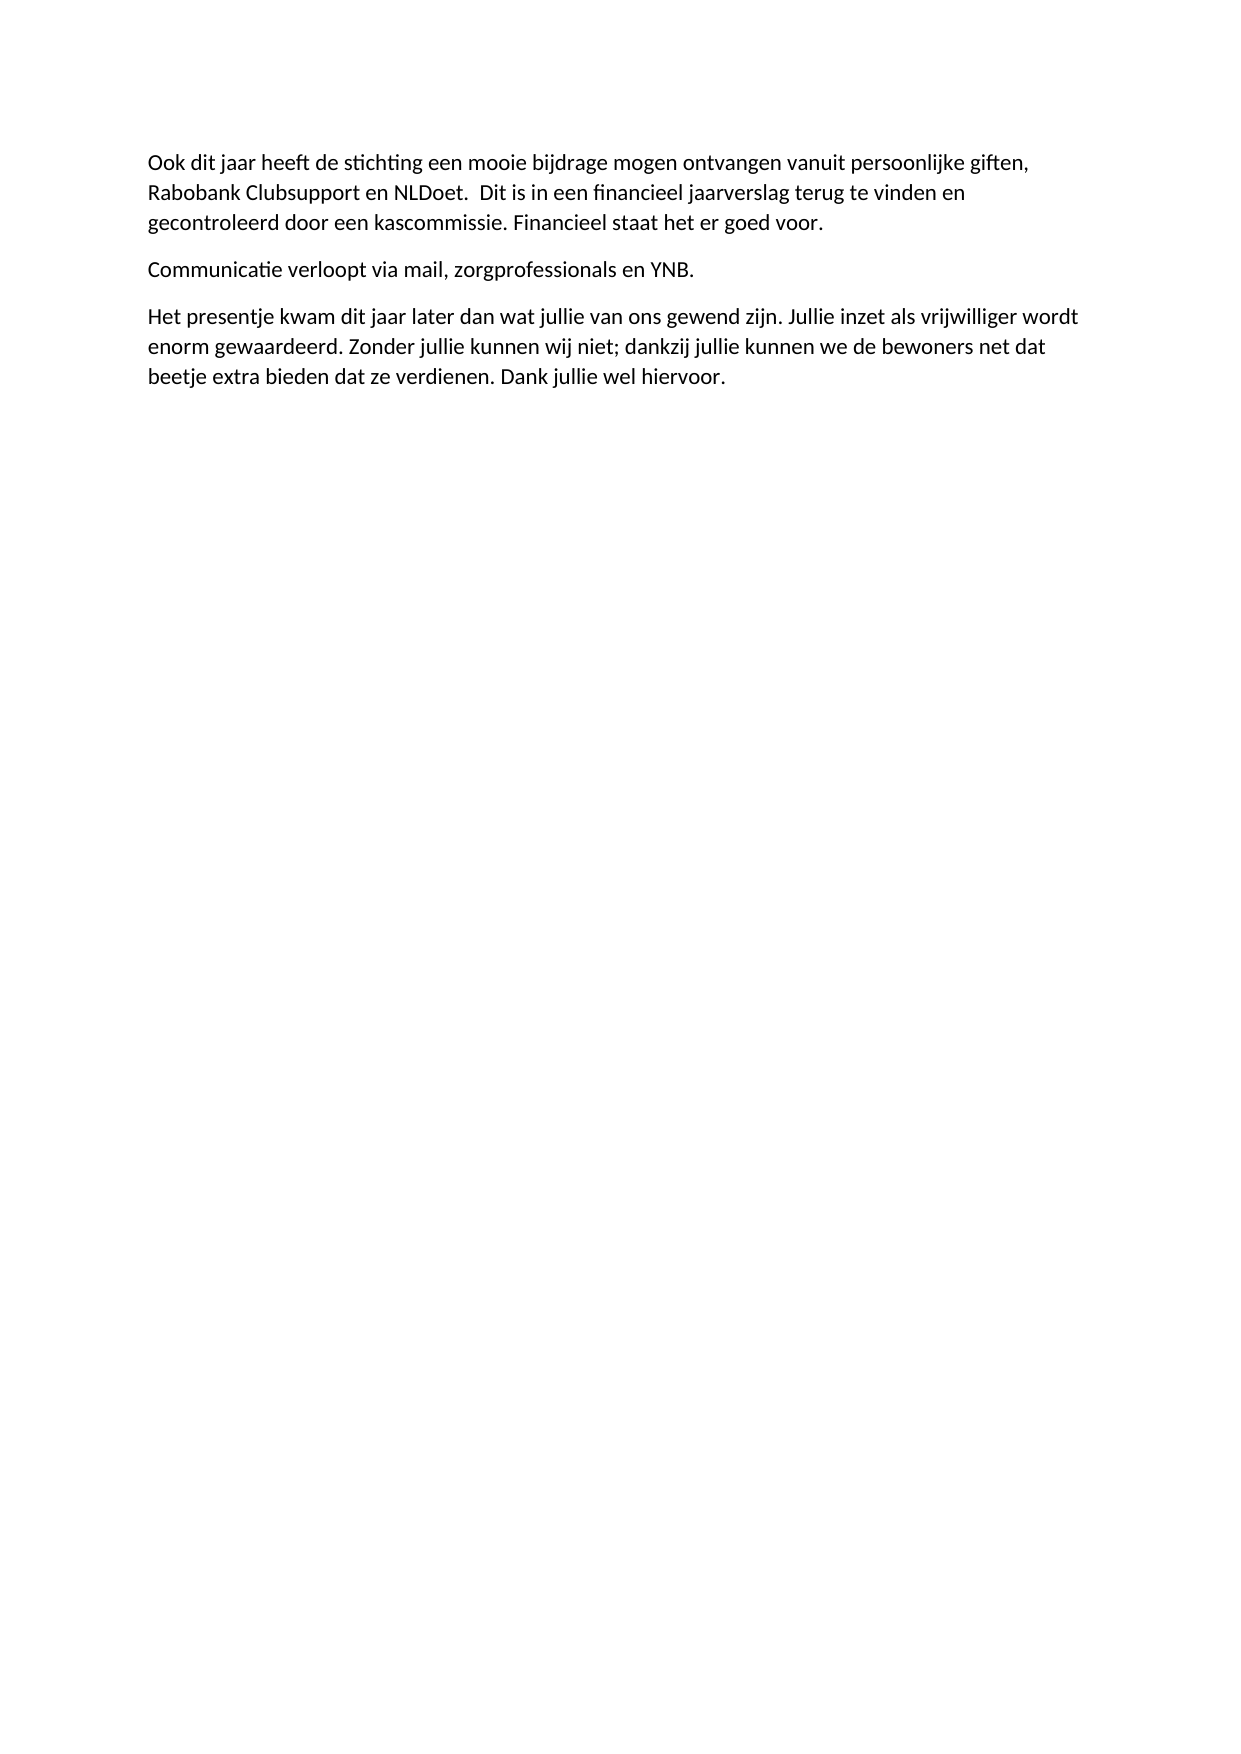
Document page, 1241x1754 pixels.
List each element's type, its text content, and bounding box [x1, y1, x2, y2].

text Ook dit jaar heeft de stichting een mooie bijdrage mogen ontvangen vanuit persoonlijke giften, Rabobank Clubsupport en NLDoet. Dit is in een financieel jaarverslag terug te vinden en gecontroleerd door een kascommissie. Financieel staat het er goed voor. [148, 148, 1093, 236]
text Het presentje kwam dit jaar later dan wat jullie van ons gewend zijn. Jullie inzet als vrijwilliger wordt enorm gewaardeerd. Zonder jullie kunnen wij niet; dankzij jullie kunnen we de bewoners net dat beetje extra bieden dat ze verdienen. Dank jullie wel hiervoor. [148, 302, 1093, 390]
text Communicatie verloopt via mail, zorgprofessionals en YNB. [148, 255, 1093, 283]
